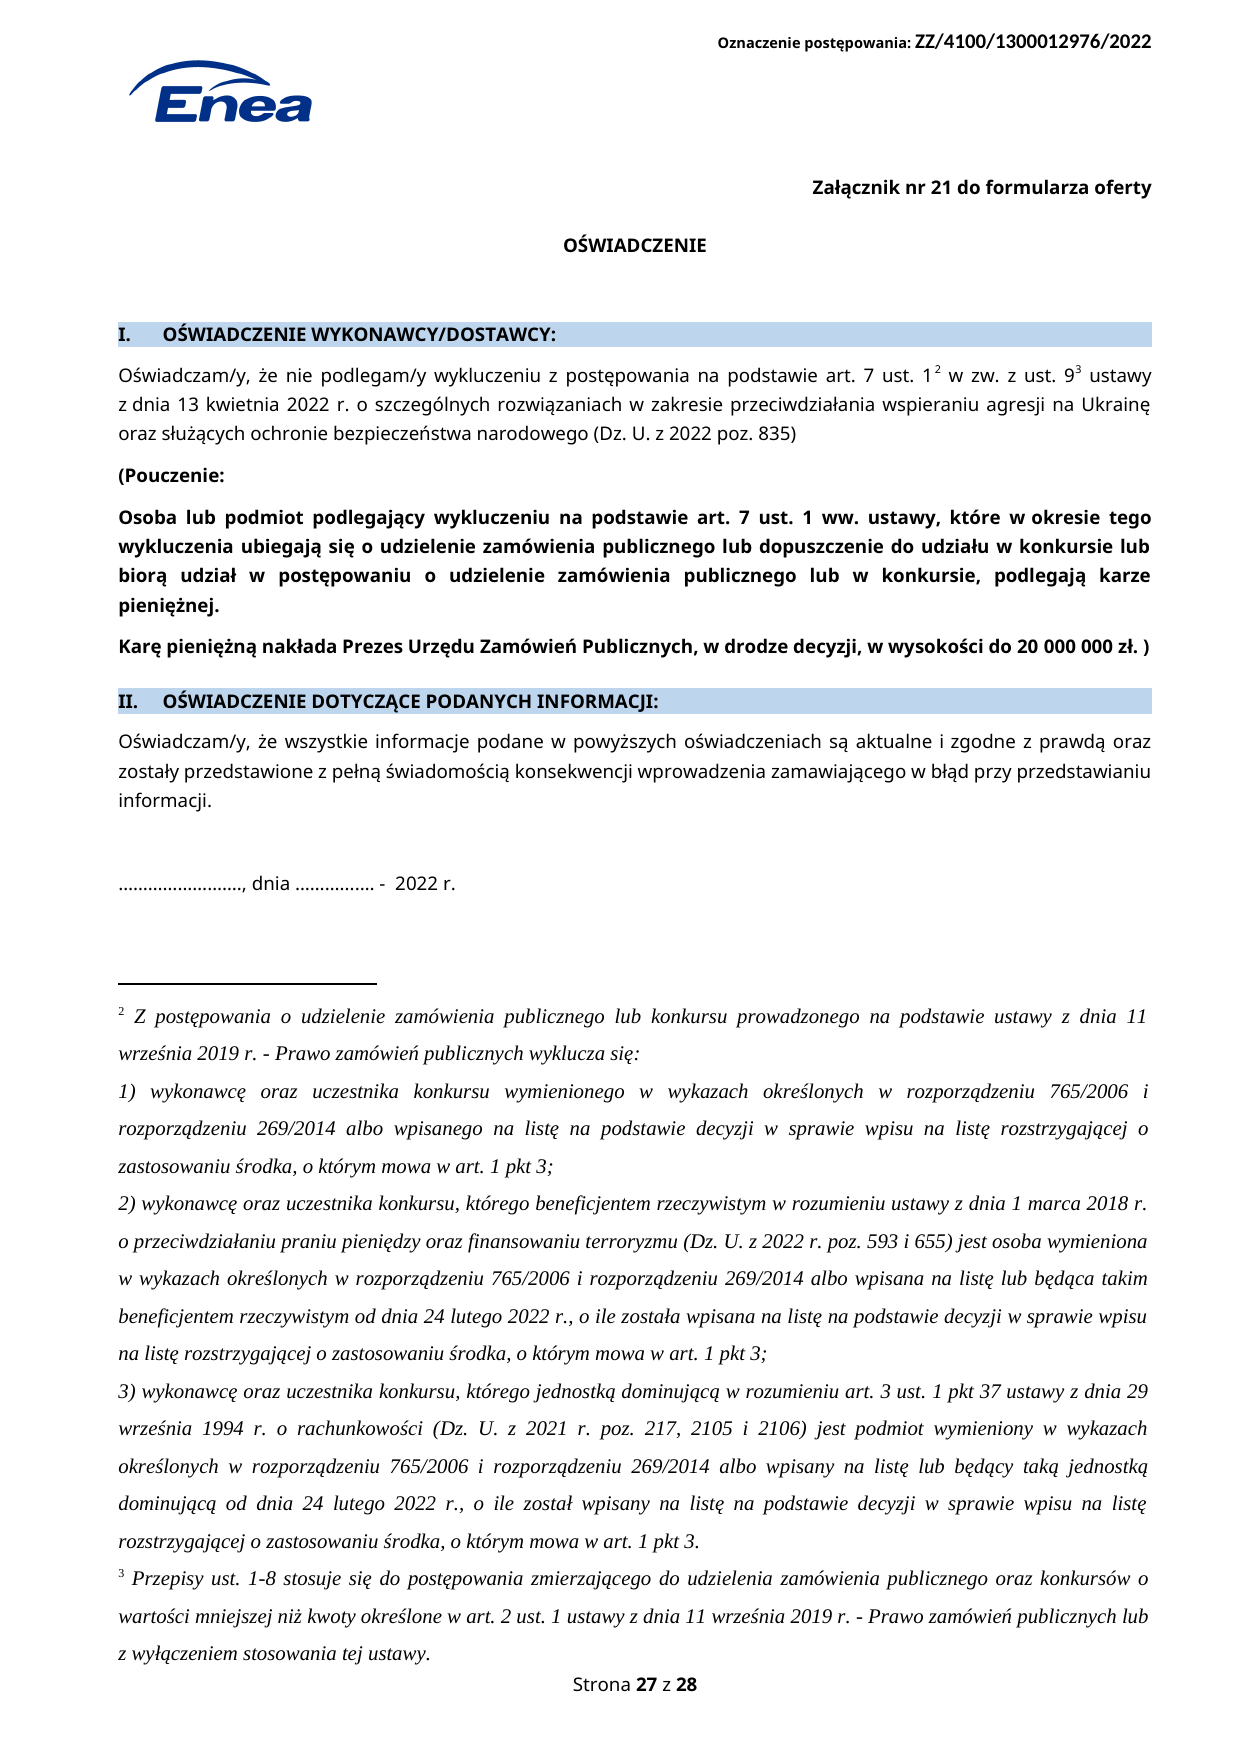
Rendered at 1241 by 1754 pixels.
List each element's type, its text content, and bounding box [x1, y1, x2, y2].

picture [117, 50, 324, 124]
text (Pouczenie: [118, 462, 1152, 488]
list OŚWIADCZENIE DOTYCZĄCE PODANYCH INFORMACJI: [118, 688, 1152, 714]
text Osoba lub podmiot podlegający wykluczeniu na podstawie art. 7 ust. 1 ww. ustawy, które w okresie tego wykluczenia ubiegają się o udzielenie zamówienia publicznego lub dopuszczenie do udziału w konkursie lub biorą udział w postępowaniu o udzielenie zamówienia publicznego lub w konkursie, podlegają karze pieniężnej. [118, 504, 1152, 618]
text Załącznik nr 21 do formularza oferty [118, 174, 1152, 199]
text ……………………., dnia ………....… - 2022 r. [118, 871, 1152, 896]
list OŚWIADCZENIE WYKONAWCY/DOSTAWCY: [118, 322, 1152, 347]
text OŚWIADCZENIE [118, 233, 1152, 258]
text Oświadczam/y, że wszystkie informacje podane w powyższych oświadczeniach są aktualne i zgodne z prawdą oraz zostały przedstawione z pełną świadomością konsekwencji wprowadzenia zamawiającego w błąd przy przedstawianiu informacji. [118, 729, 1152, 813]
text Karę pieniężną nakłada Prezes Urzędu Zamówień Publicznych, w drodze decyzji, w wysokości do 20 000 000 zł. ) [118, 634, 1152, 659]
text Oświadczam/y, że nie podlegam/y wykluczeniu z postępowania na podstawie art. 7 ust. 1 w zw. z ust. 9 ustawy z dnia 13 kwietnia 2022 r. o szczególnych rozwiązaniach w zakresie przeciwdziałania wspieraniu agresji na Ukrainę oraz służących ochronie bezpieczeństwa narodowego (Dz. U. z 2022 poz. 835) [118, 362, 1152, 446]
